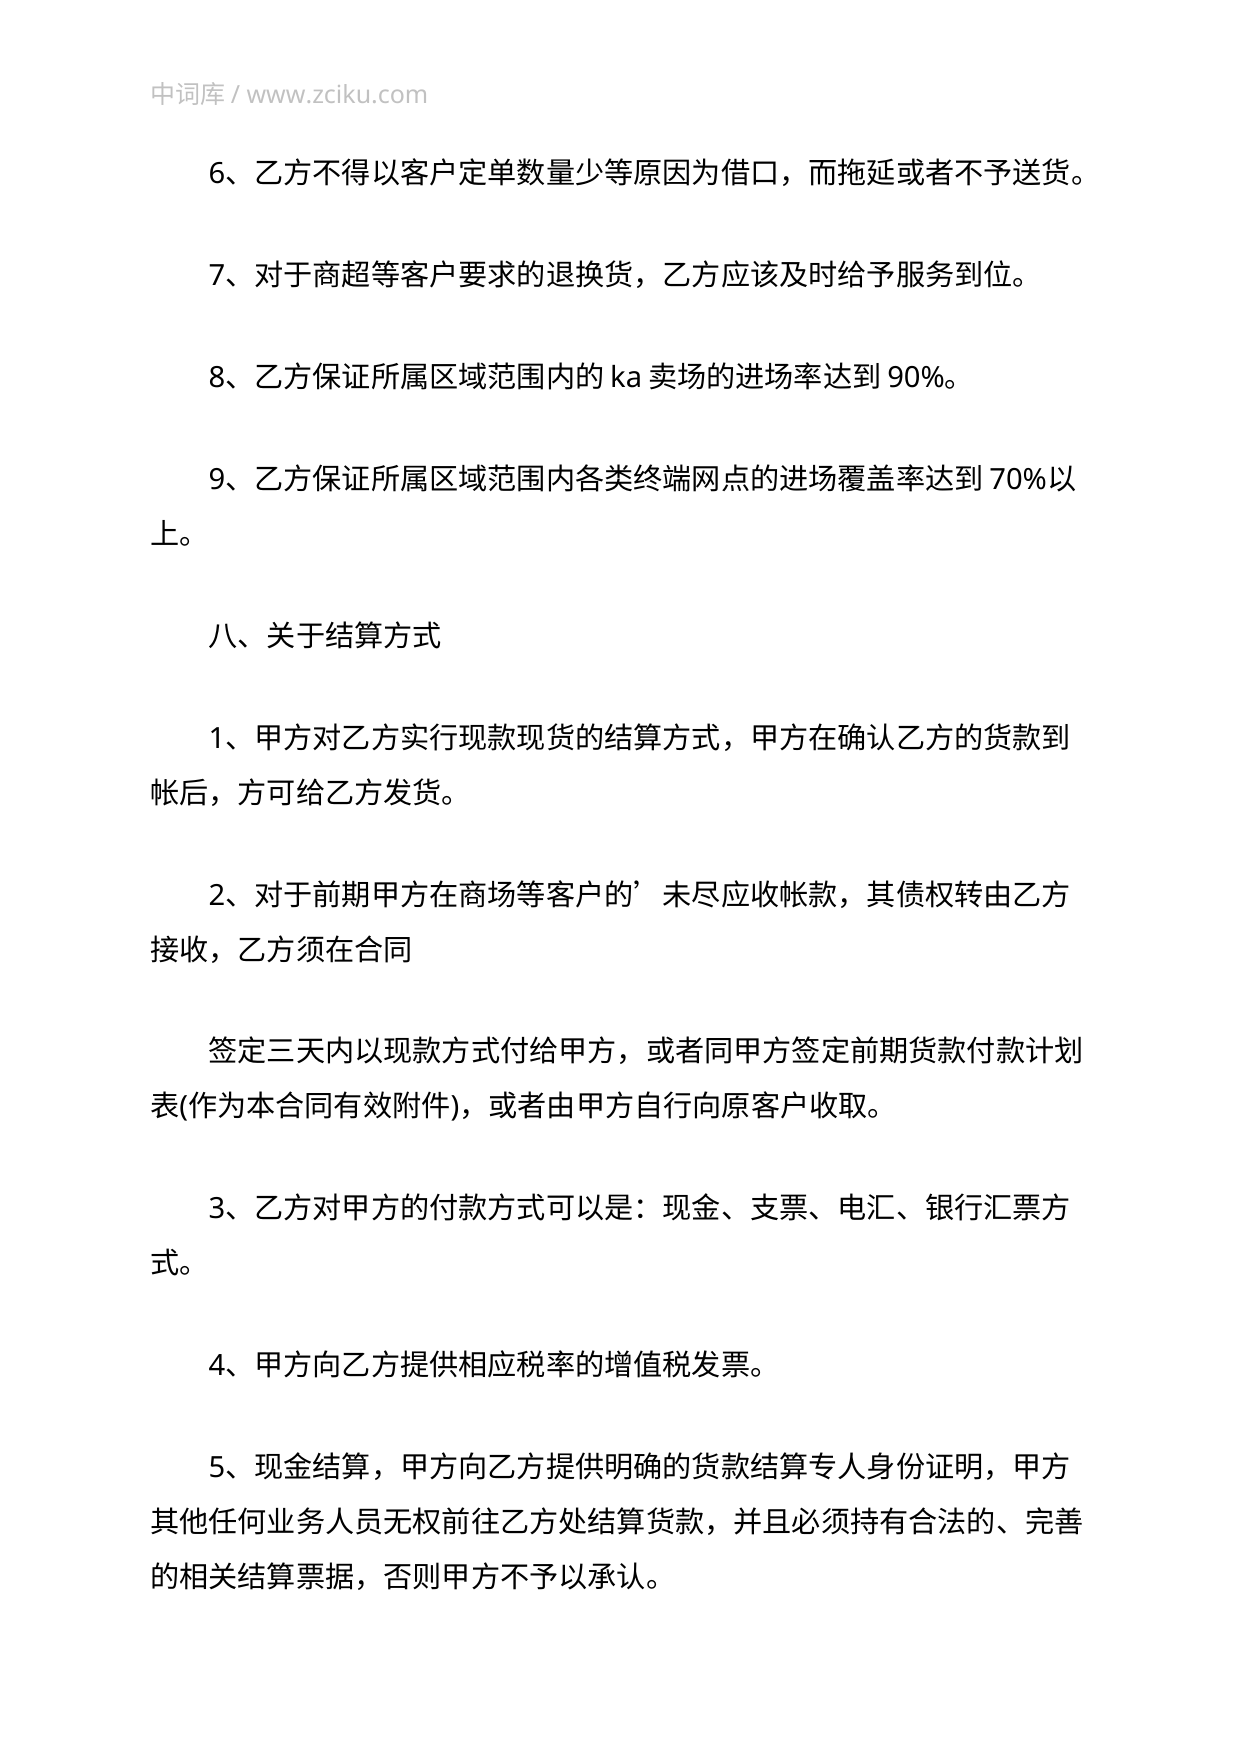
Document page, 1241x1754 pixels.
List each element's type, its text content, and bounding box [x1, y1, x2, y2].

text 4、甲方向乙方提供相应税率的增值税发票。 [150, 1342, 1090, 1384]
text 2、对于前期甲方在商场等客户的’未尽应收帐款，其债权转由乙方接收，乙方须在合同 [150, 871, 1090, 968]
text 八、关于结算方式 [150, 613, 1090, 655]
text 3、乙方对甲方的付款方式可以是：现金、支票、电汇、银行汇票方式。 [150, 1185, 1090, 1282]
text 6、乙方不得以客户定单数量少等原因为借口，而拖延或者不予送货。 [150, 150, 1090, 192]
text 8、乙方保证所属区域范围内的ka卖场的进场率达到90%。 [150, 354, 1090, 396]
text 签定三天内以现款方式付给甲方，或者同甲方签定前期货款付款计划表(作为本合同有效附件)，或者由甲方自行向原客户收取。 [150, 1028, 1090, 1125]
text 9、乙方保证所属区域范围内各类终端网点的进场覆盖率达到70%以上。 [150, 456, 1090, 553]
text 7、对于商超等客户要求的退换货，乙方应该及时给予服务到位。 [150, 252, 1090, 294]
text 5、现金结算，甲方向乙方提供明确的货款结算专人身份证明，甲方其他任何业务人员无权前往乙方处结算货款，并且必须持有合法的、完善的相关结算票据，否则甲方不予以承认。 [150, 1444, 1090, 1596]
text 1、甲方对乙方实行现款现货的结算方式，甲方在确认乙方的货款到帐后，方可给乙方发货。 [150, 714, 1090, 812]
